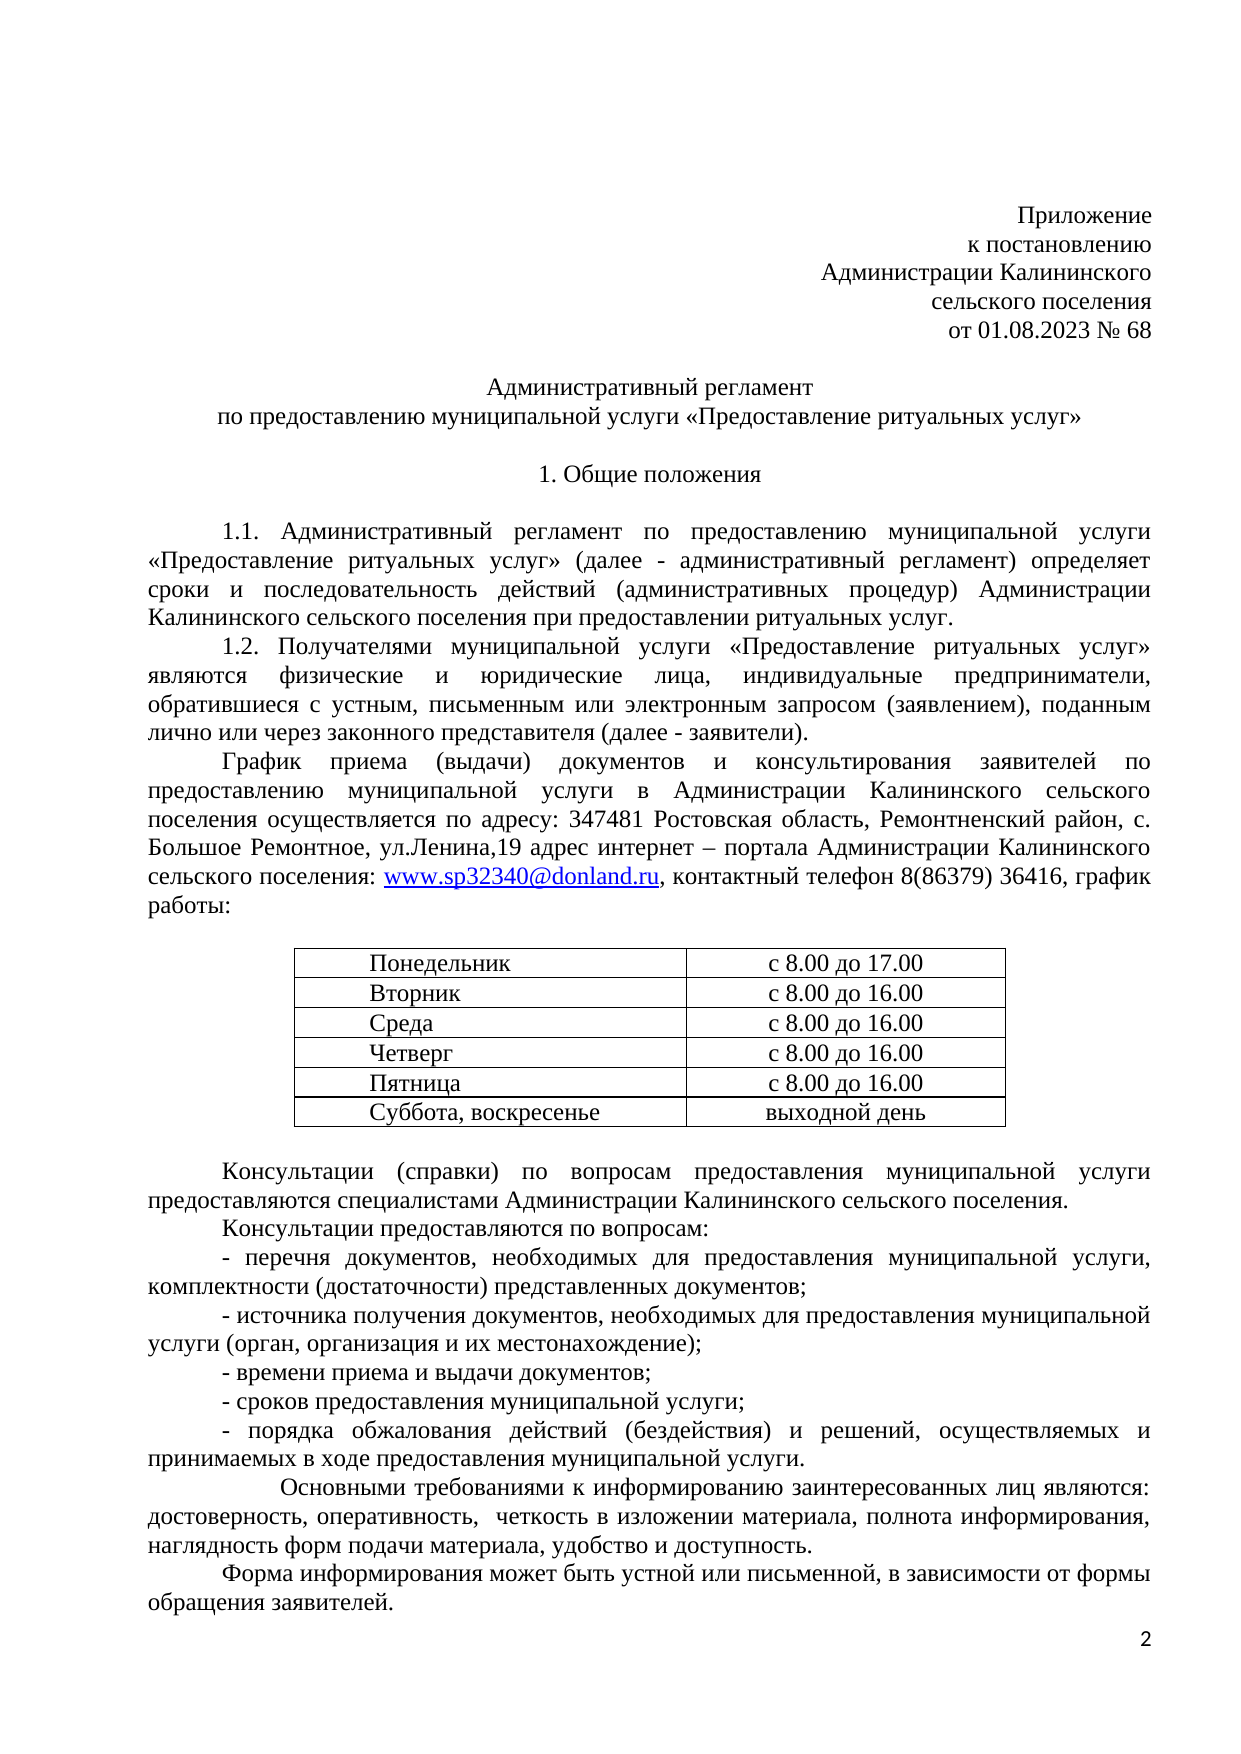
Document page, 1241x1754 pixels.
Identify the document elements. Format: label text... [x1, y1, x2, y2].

text Администрации Калининского [148, 257, 1152, 286]
text График приема (выдачи) документов и консультирования заявителей по предоставлению муниципальной услуги в Администрации Калининского сельского поселения осуществляется по адресу: 347481 Ростовская область, Ремонтненский район, с. Большое Ремонтное, ул.Ленина,19 адрес интернет – портала Администрации Калининского сельского поселения: www.sp32340@donland.ru, контактный телефон 8(86379) 36416, график работы: [148, 746, 1152, 919]
table_cell Пятница [295, 1068, 686, 1096]
table_cell Вторник [295, 978, 686, 1007]
table_cell с 8.00 до 16.00 [687, 1008, 1005, 1037]
text - перечня документов, необходимых для предоставления муниципальной услуги, комплектности (достаточности) представленных документов; [148, 1242, 1152, 1300]
text - времени приема и выдачи документов; [148, 1357, 1152, 1386]
text от 01.08.2023 № 68 [148, 315, 1152, 344]
table_cell с 8.00 до 16.00 [687, 978, 1005, 1007]
title Административный регламент [148, 372, 1152, 401]
text Консультации предоставляются по вопросам: [148, 1213, 1152, 1242]
text 1.2. Получателями муниципальной услуги «Предоставление ритуальных услуг» являются физические и юридические лица, индивидуальные предприниматели, обратившиеся с устным, письменным или электронным запросом (заявлением), поданным лично или через законного представителя (далее - заявители). [148, 631, 1152, 746]
table_cell Среда [295, 1008, 686, 1037]
text Основными требованиями к информированию заинтересованных лиц являются: достоверность, оперативность, четкость в изложении материала, полнота информирования, наглядность форм подачи материала, удобство и доступность. [148, 1472, 1152, 1558]
title по предоставлению муниципальной услуги «Предоставление ритуальных услуг» [148, 401, 1152, 430]
text - порядка обжалования действий (бездействия) и решений, осуществляемых и принимаемых в ходе предоставления муниципальной услуги. [148, 1415, 1152, 1472]
text к постановлению [148, 229, 1152, 257]
table_header Понедельник [295, 949, 686, 977]
table_cell с 8.00 до 16.00 [687, 1038, 1005, 1067]
table_cell Суббота, воскресенье [295, 1098, 686, 1126]
text Консультации (справки) по вопросам предоставления муниципальной услуги предоставляются специалистами Администрации Калининского сельского поселения. [148, 1156, 1152, 1213]
list Приложение [191, 200, 1152, 229]
table_cell Четверг [295, 1038, 686, 1067]
text сельского поселения [148, 286, 1152, 315]
text Форма информирования может быть устной или письменной, в зависимости от формы обращения заявителей. [148, 1558, 1152, 1616]
table_cell выходной день [687, 1098, 1005, 1126]
text - сроков предоставления муниципальной услуги; [148, 1386, 1152, 1415]
text 1. Общие положения [148, 459, 1152, 487]
table_cell с 8.00 до 16.00 [687, 1068, 1005, 1096]
text - источника получения документов, необходимых для предоставления муниципальной услуги (орган, организация и их местонахождение); [148, 1300, 1152, 1357]
text 1.1. Административный регламент по предоставлению муниципальной услуги «Предоставление ритуальных услуг» (далее - административный регламент) определяет сроки и последовательность действий (административных процедур) Администрации Калининского сельского поселения при предоставлении ритуальных услуг. [148, 516, 1152, 631]
table_header с 8.00 до 17.00 [687, 949, 1005, 977]
